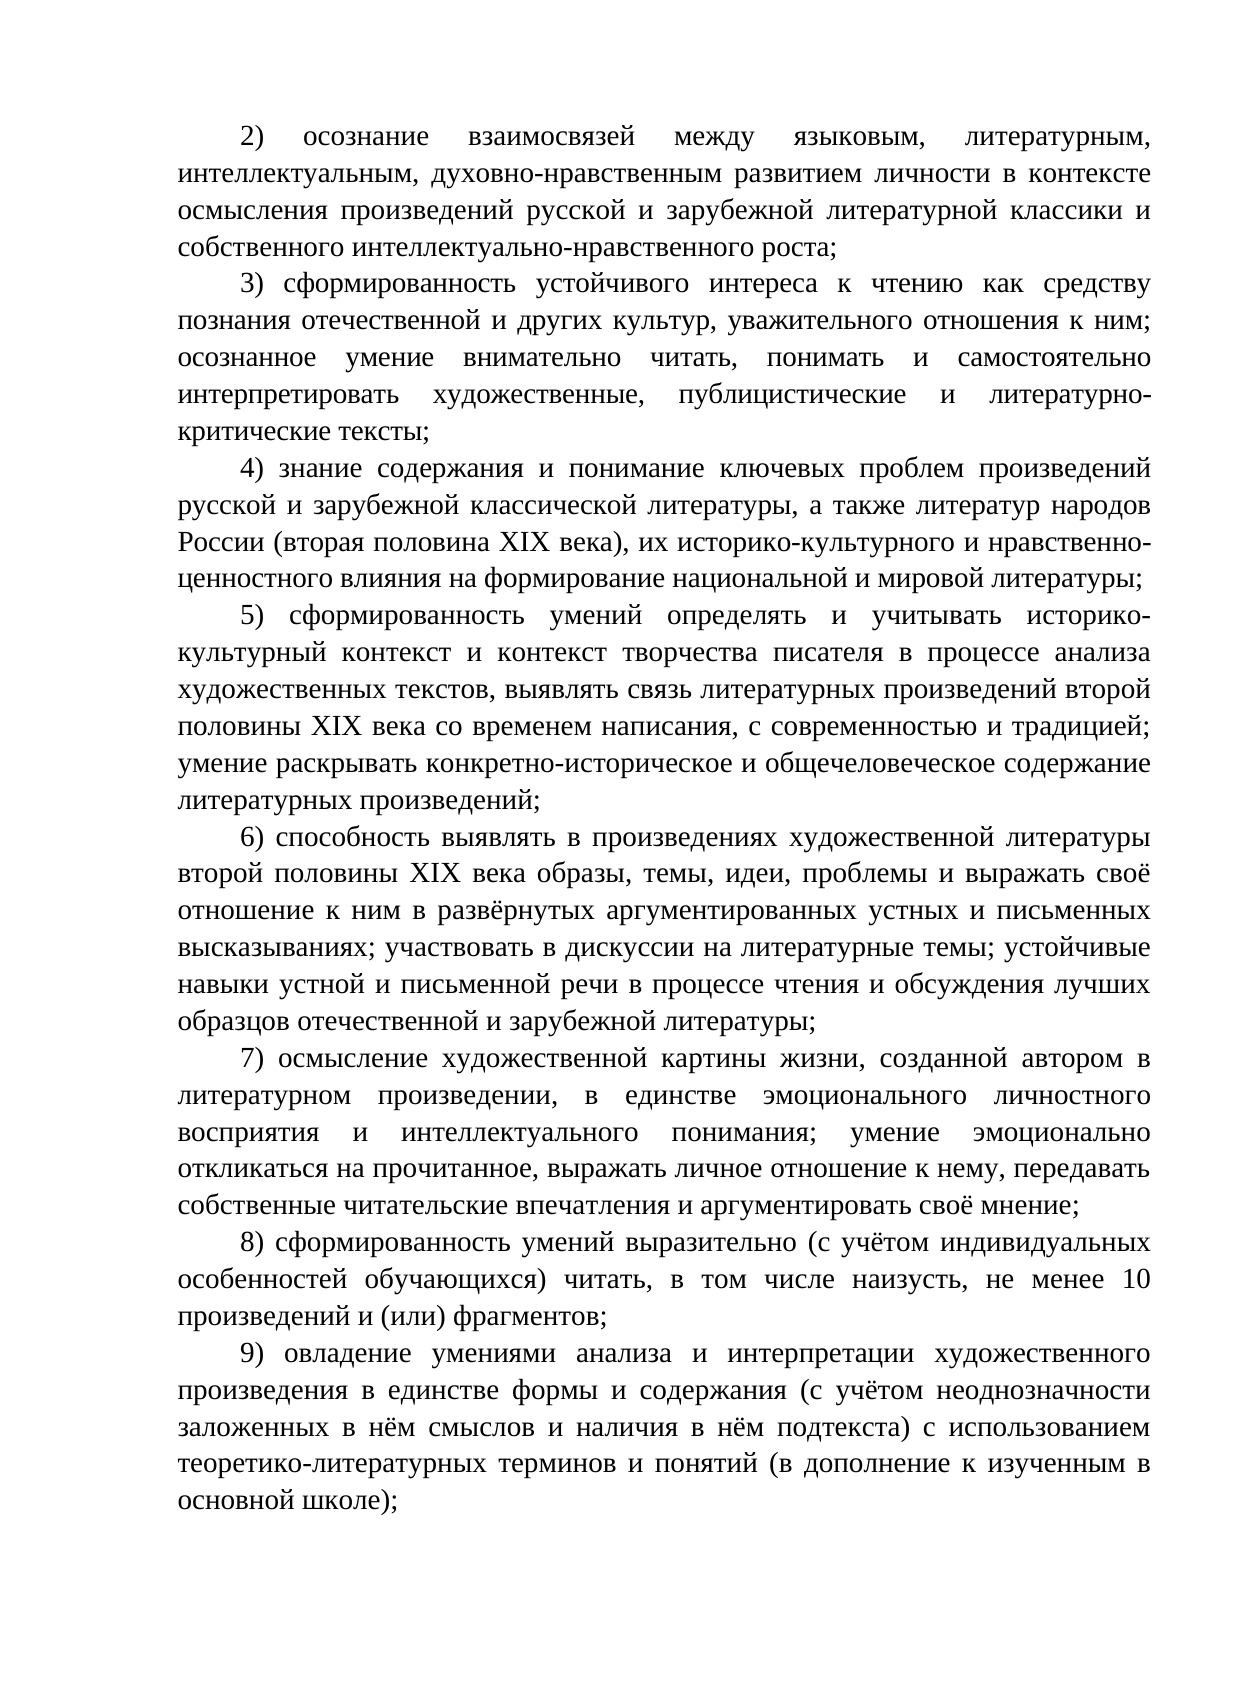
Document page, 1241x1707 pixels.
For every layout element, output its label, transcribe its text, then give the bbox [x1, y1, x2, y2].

text 9) овладение умениями анализа и интерпретации художественного произведения в единстве формы и содержания (с учётом неоднозначности заложенных в нём смыслов и наличия в нём подтекста) с использованием теоретико-литературных терминов и понятий (в дополнение к изученным в основной школе); [177, 1335, 1152, 1516]
text 4) знание содержания и понимание ключевых проблем произведений русской и зарубежной классической литературы, а также литератур народов России (вторая половина XIX века), их историко-культурного и нравственно-ценностного влияния на формирование национальной и мировой литературы; [177, 450, 1152, 594]
text 2) осознание взаимосвязей между языковым, литературным, интеллектуальным, духовно-нравственным развитием личности в контексте осмысления произведений русской и зарубежной литературной классики и собственного интеллектуально-нравственного роста; [177, 118, 1152, 262]
text 3) сформированность устойчивого интереса к чтению как средству познания отечественной и других культур, уважительного отношения к ним; осознанное умение внимательно читать, понимать и самостоятельно интерпретировать художественные, публицистические и литературно-критические тексты; [177, 266, 1152, 447]
text 5) сформированность умений определять и учитывать историко-культурный контекст и контекст творчества писателя в процессе анализа художественных текстов, выявлять связь литературных произведений второй половины XIX века со временем написания, с современностью и традицией; умение раскрывать конкретно-историческое и общечеловеческое содержание литературных произведений; [177, 597, 1152, 815]
text 7) осмысление художественной картины жизни, созданной автором в литературном произведении, в единстве эмоционального личностного восприятия и интеллектуального понимания; умение эмоционально откликаться на прочитанное, выражать личное отношение к нему, передавать собственные читательские впечатления и аргументировать своё мнение; [177, 1040, 1152, 1221]
text 6) способность выявлять в произведениях художественной литературы второй половины XIX века образы, темы, идеи, проблемы и выражать своё отношение к ним в развёрнутых аргументированных устных и письменных высказываниях; участвовать в дискуссии на литературные темы; устойчивые навыки устной и письменной речи в процессе чтения и обсуждения лучших образцов отечественной и зарубежной литературы; [177, 819, 1152, 1037]
text 8) сформированность умений выразительно (с учётом индивидуальных особенностей обучающихся) читать, в том числе наизусть, не менее 10 произведений и (или) фрагментов; [177, 1224, 1152, 1332]
